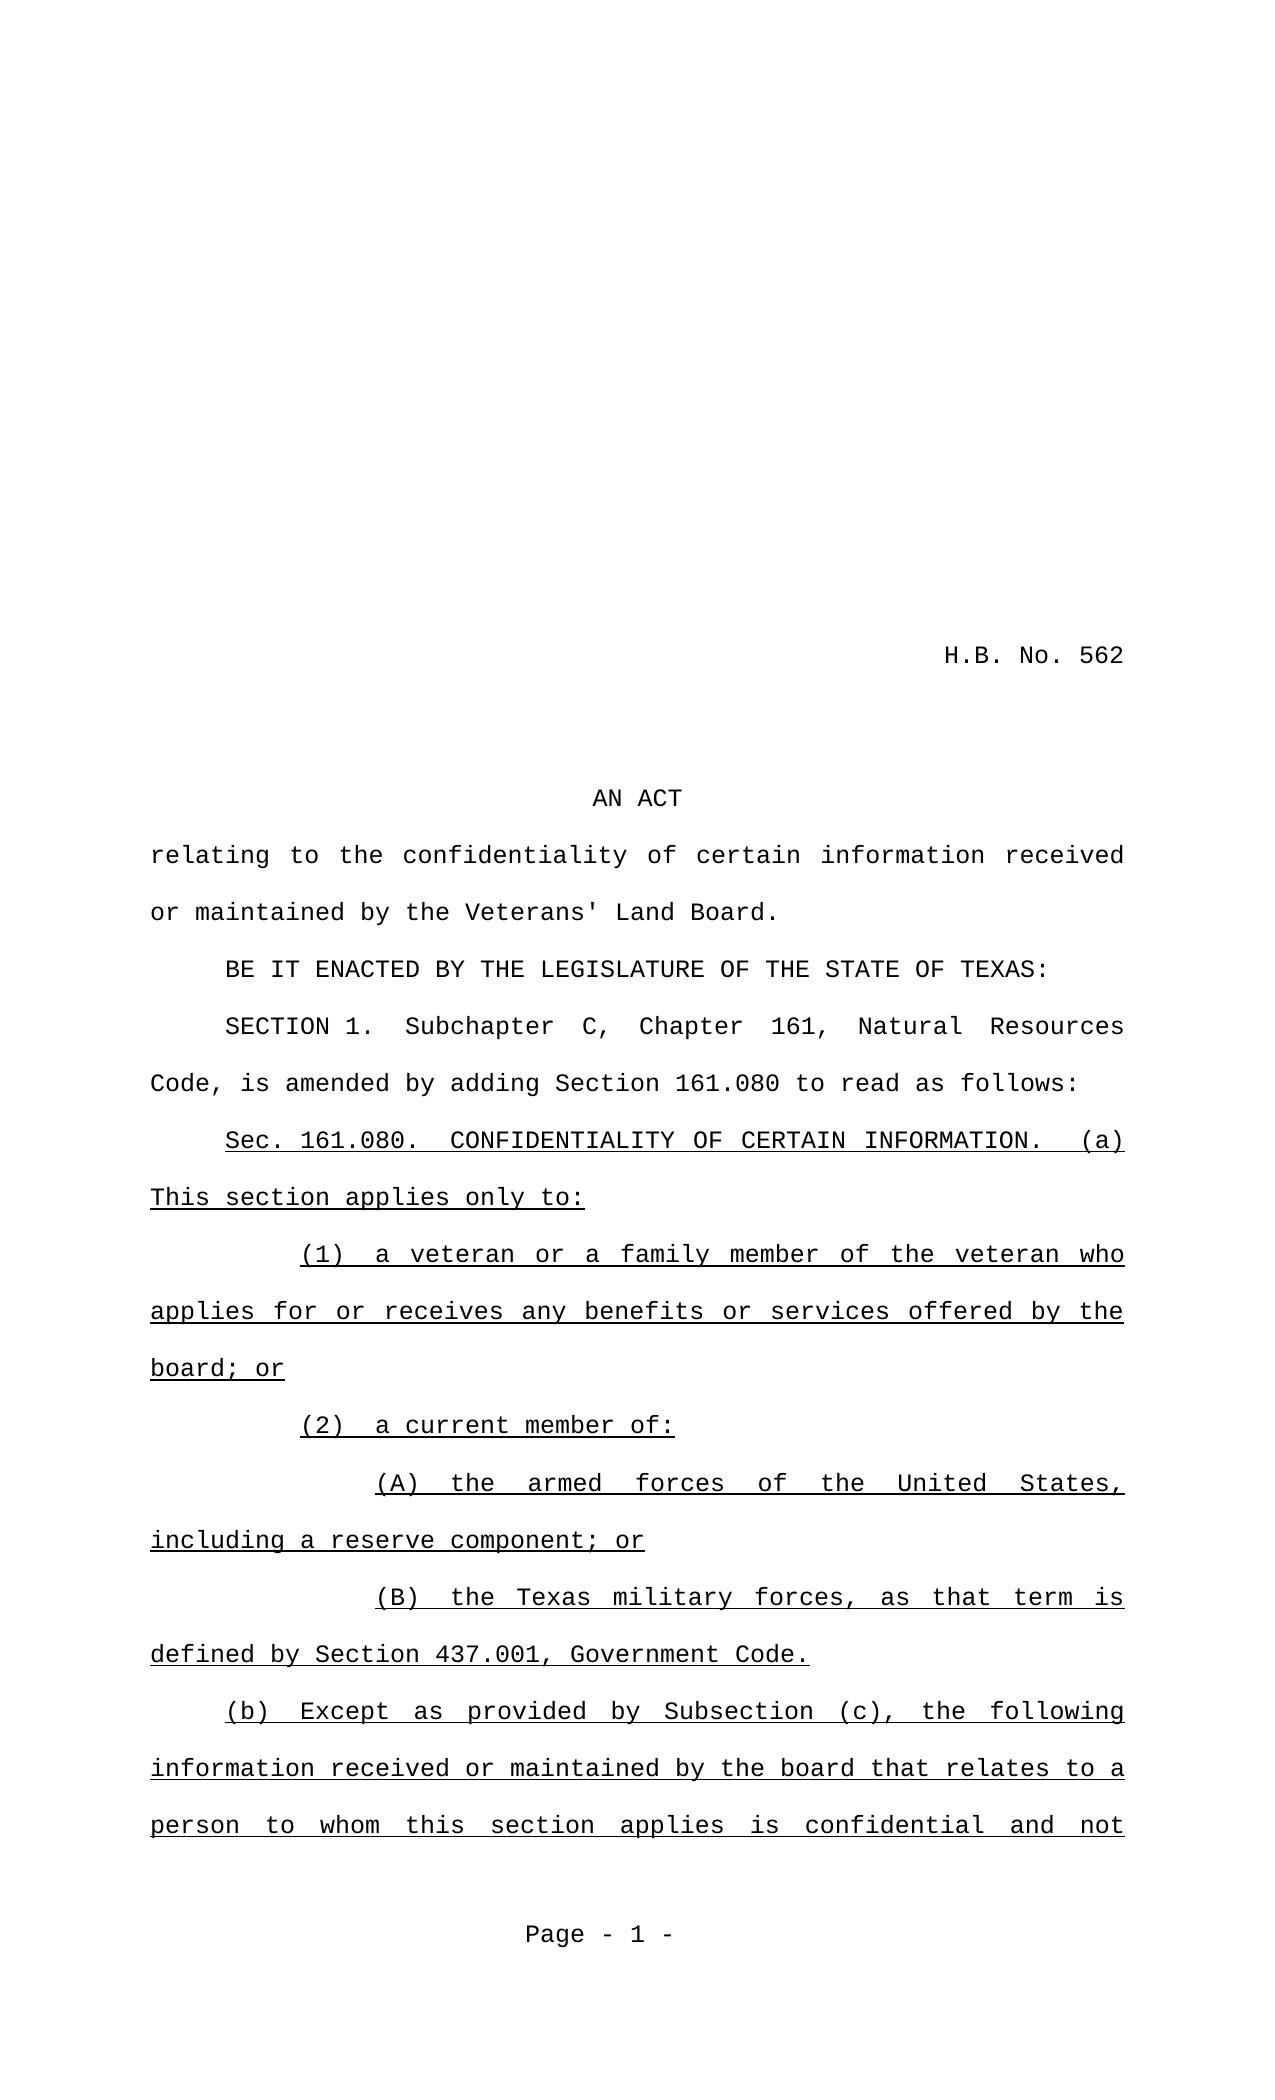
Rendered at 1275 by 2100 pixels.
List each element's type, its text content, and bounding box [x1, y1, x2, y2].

text (A) the armed forces of the United States, including a reserve component; or [150, 1470, 1125, 1556]
text relating to the confidentiality of certain information received or maintained by the Veterans' Land Board. [150, 842, 1125, 928]
text (B) the Texas military forces, as that term is defined by Section 437.001, Government Code. [150, 1584, 1125, 1670]
text (1) a veteran or a family member of the veteran who applies for or receives any benefits or services offered by the board; or [150, 1242, 1125, 1384]
text (2) a current member of: [150, 1413, 1125, 1441]
text SECTION 1. Subchapter C, Chapter 161, Natural Resources Code, is amended by adding Section 161.080 to read as follows: [150, 1013, 1125, 1099]
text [150, 1780, 1125, 1836]
text H.B. No. 562 [150, 642, 1125, 671]
text AN ACT [150, 785, 1125, 813]
text BE IT ENACTED BY THE LEGISLATURE OF THE STATE OF TEXAS: [150, 956, 1125, 985]
text Sec. 161.080. CONFIDENTIALITY OF CERTAIN INFORMATION. (a) This section applies only to: [150, 1127, 1125, 1213]
